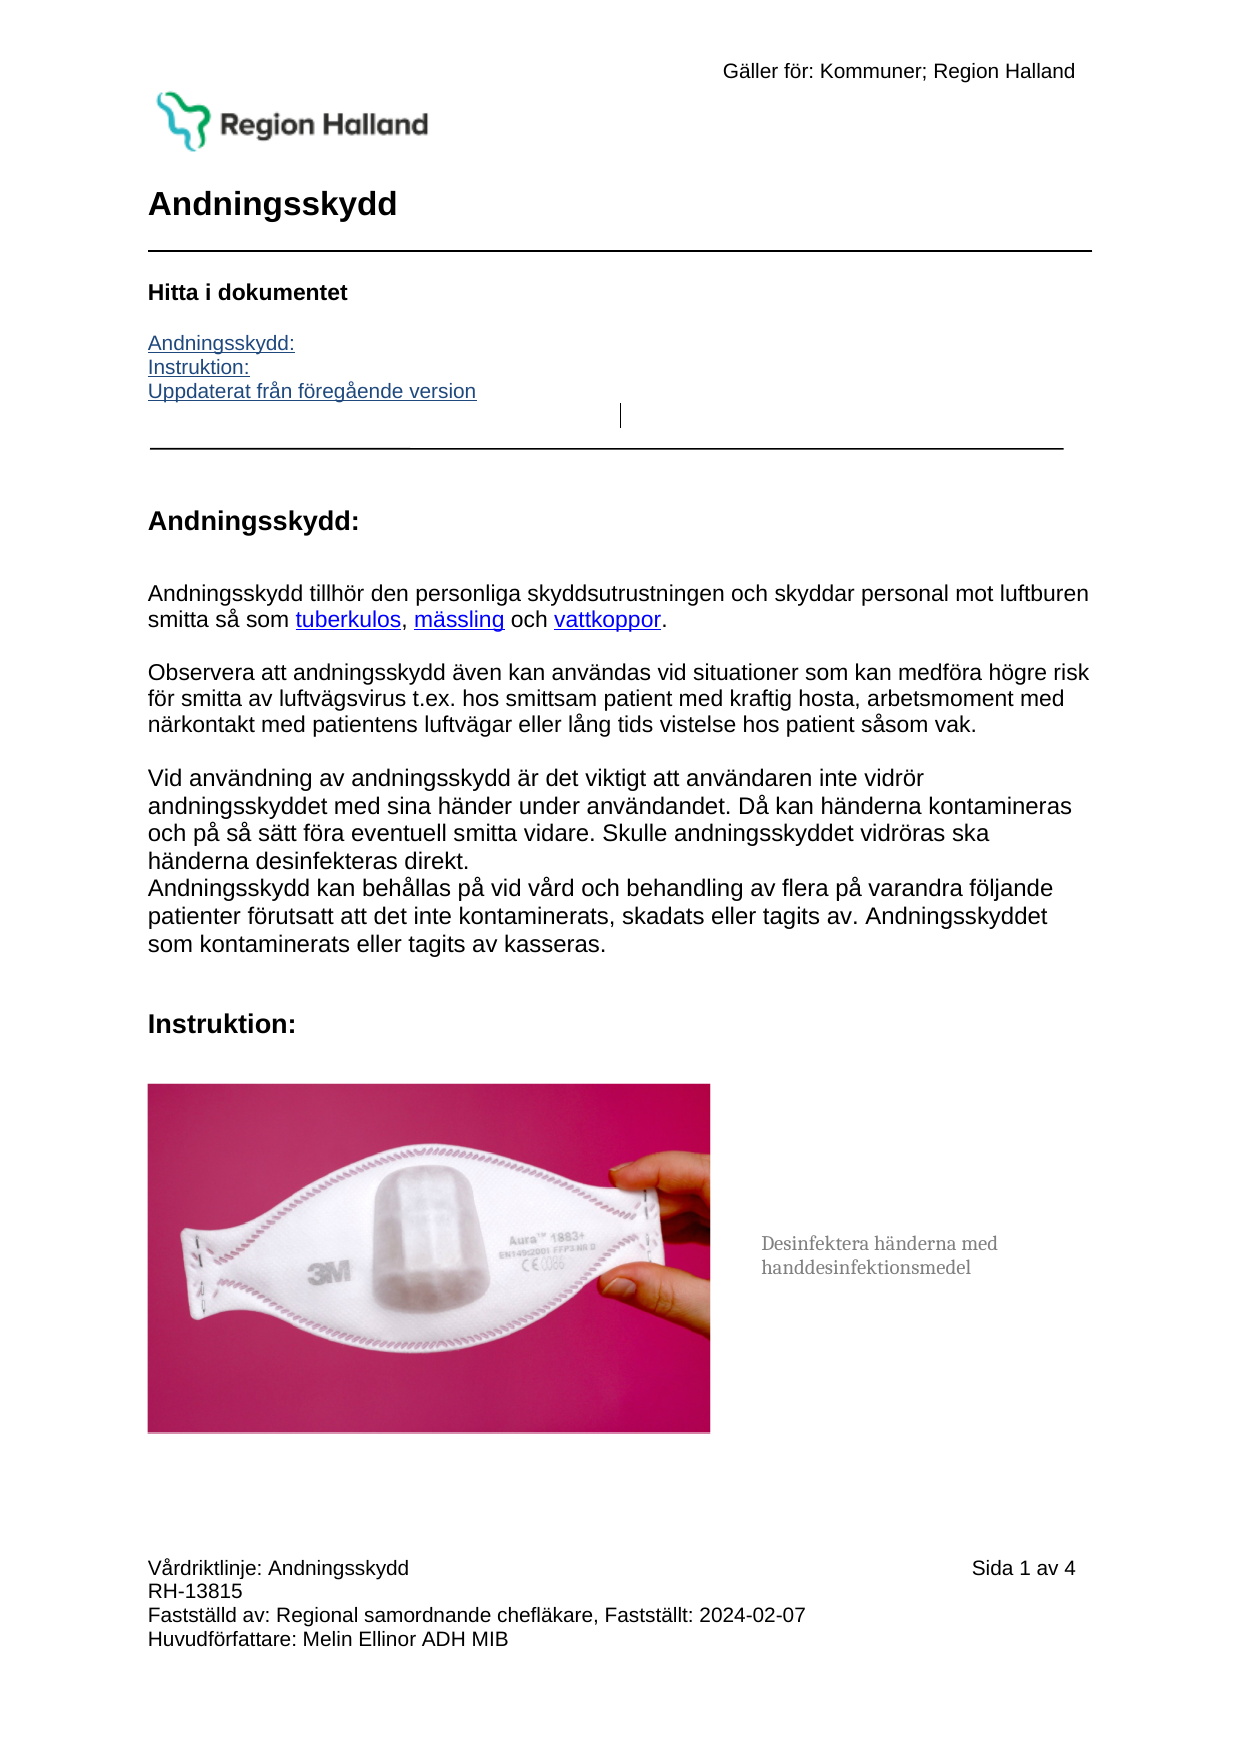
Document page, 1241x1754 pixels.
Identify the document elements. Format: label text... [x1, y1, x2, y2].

text Vid användning av andningsskydd är det viktigt att användaren inte vidrör andningsskyddet med sina händer under användandet. Då kan händerna kontamineras och på så sätt föra eventuell smitta vidare. Skulle andningsskyddet vidröras ska händerna desinfekteras direkt. [148, 764, 1092, 874]
text Instruktion: [148, 355, 1092, 379]
text Observera att andningsskydd även kan användas vid situationer som kan medföra högre risk för smitta av luftvägsvirus t.ex. hos smittsam patient med kraftig hosta, arbetsmoment med närkontakt med patientens luftvägar eller lång tids vistelse hos patient såsom vak. [148, 658, 1092, 738]
subtitle Instruktion: [148, 1008, 1092, 1040]
subtitle Andningsskydd: [148, 505, 1092, 536]
picture [147, 1083, 723, 1434]
picture [147, 85, 437, 158]
text Uppdaterat från föregående version [148, 379, 1092, 403]
text Hitta i dokumentet [148, 278, 1092, 305]
text Andningsskydd: [148, 331, 1092, 355]
text Andningsskydd kan behållas på vid vård och behandling av flera på varandra följande patienter förutsatt att det inte kontaminerats, skadats eller tagits av. Andningsskyddet som kontaminerats eller tagits av kasseras. [148, 874, 1092, 957]
title Andningsskydd [148, 184, 1092, 222]
text Andningsskydd tillhör den personliga skyddsutrustningen och skyddar personal mot luftburen smitta så som tuberkulos, mässling och vattkoppor. [148, 579, 1092, 632]
